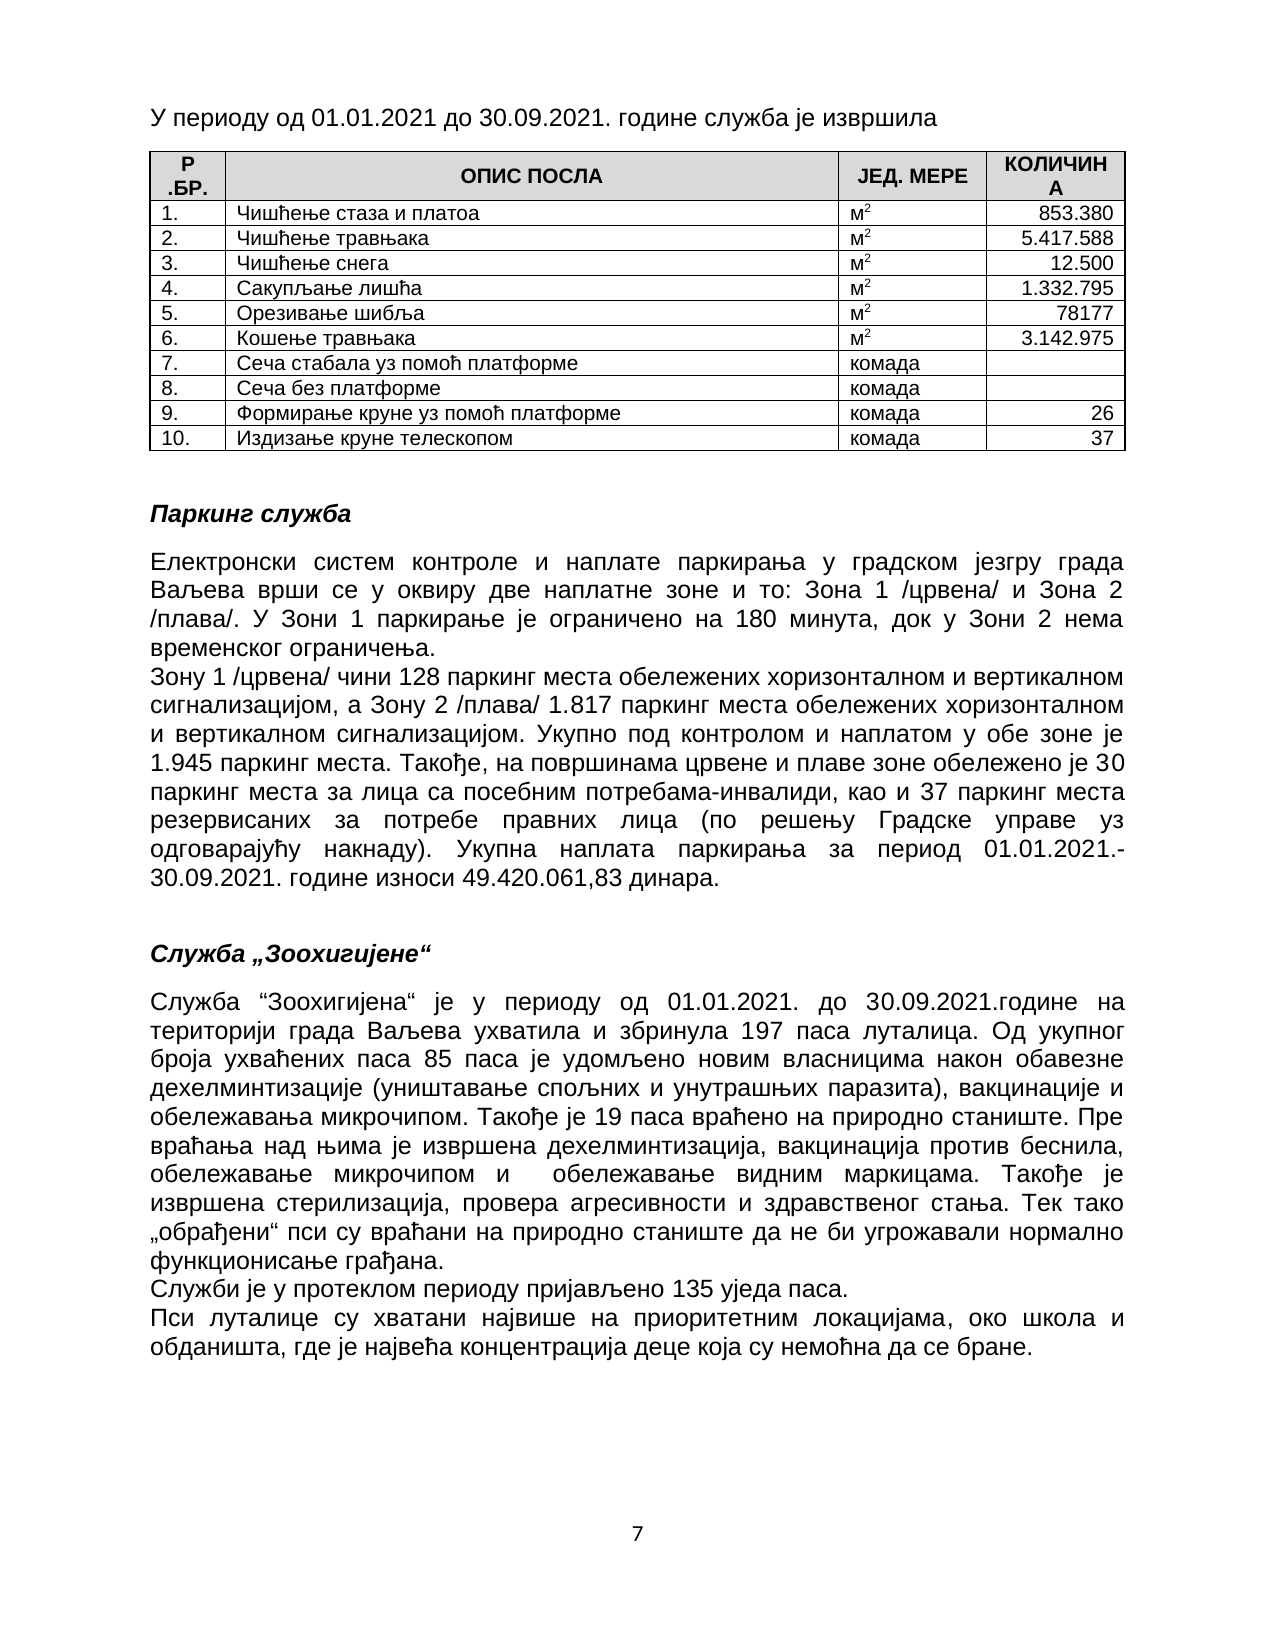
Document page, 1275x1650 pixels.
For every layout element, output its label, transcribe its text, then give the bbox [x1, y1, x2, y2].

table_cell 26 [987, 401, 1124, 425]
table_cell 3. [151, 251, 225, 275]
text Служба “Зоохигијена“ је у периоду од 01.01.2021. до 30.09.2021.године на територији града Ваљева ухватила и збринула 197 паса луталица. Од укупног броја ухваћених паса 85 паса је удомљено новим власницима након обавезне дехелминтизације (уништавање спољних и унутрашњих паразита), вакцинације и обележавања микрочипом. Такође је 19 паса враћено на природно станиште. Пре враћања над њима је извршена дехелминтизација, вакцинација против беснила, обележавање микрочипом и обележавање видним маркицама. Такође је извршена стерилизација, провера агресивности и здравственог стања. Тек тако „обрађени“ пси су враћани на природно станиште да не би угрожавали нормално функционисање грађана. [150, 987, 1125, 1274]
table_cell 5.417.588 [987, 226, 1124, 250]
table_cell 3.142.975 [987, 326, 1124, 350]
table_cell м2 [839, 326, 986, 350]
table_cell 10. [151, 426, 225, 450]
table_cell 78177 [987, 301, 1124, 325]
table_cell Сеча без платформе [226, 376, 838, 400]
table_cell 6. [151, 326, 225, 350]
table_cell Чишћење снега [226, 251, 838, 275]
table_cell [987, 351, 1124, 375]
table_cell Кошење травњака [226, 326, 838, 350]
table_cell 1. [151, 201, 225, 225]
table_header Р.БР. [151, 152, 225, 200]
table_cell м2 [839, 201, 986, 225]
table_cell Орезивање шибља [226, 301, 838, 325]
table_cell 5. [151, 301, 225, 325]
table_cell 9. [151, 401, 225, 425]
text Зону 1 /црвена/ чини 128 паркинг места обележених хоризонталном и вертикалном сигнализацијом, а Зону 2 /плава/ 1.817 паркинг места обележених хоризонталном и вертикалном сигнализацијом. Укупно под контролом и наплатом у обе зоне је 1.945 паркинг места. Такође, на површинама црвене и плаве зоне обележено је 30 паркинг места за лица са посебним потребама-инвалиди, као и 37 паркинг места резервисаних за потребе правних лица (по решењу Градске управе уз одговарајућу накнаду). Укупна наплата паркирања за период 01.01.2021.-30.09.2021. године износи 49.420.061,83 динара. [150, 662, 1125, 892]
table_cell комада [839, 376, 986, 400]
table_cell комада [839, 426, 986, 450]
table_cell м2 [839, 301, 986, 325]
text Служба „Зоохигијене“ [150, 939, 1125, 968]
table_cell 12.500 [987, 251, 1124, 275]
table_cell 8. [151, 376, 225, 400]
table_cell 2. [151, 226, 225, 250]
table_cell комада [839, 351, 986, 375]
table_cell Издизање круне телескопом [226, 426, 838, 450]
text Паркинг служба [150, 499, 1125, 528]
table_cell м2 [839, 226, 986, 250]
table_header КОЛИЧИНА [987, 152, 1124, 200]
text Служби је у протеклом периоду пријављено 135 уједа паса. [150, 1274, 1125, 1303]
table_cell м2 [839, 276, 986, 300]
table_cell Формирање круне уз помоћ платформе [226, 401, 838, 425]
table_cell комада [839, 401, 986, 425]
table_cell Чишћење травњака [226, 226, 838, 250]
text Пси луталице су хватани највише на приоритетним локацијама, око школа и обданишта, где је највећа концентрација деце која су немоћна да се бране. [150, 1303, 1125, 1361]
table_header ЈЕД. МЕРЕ [839, 152, 986, 200]
table_cell 7. [151, 351, 225, 375]
text У периоду од 01.01.2021 до 30.09.2021. године служба је извршила [150, 103, 1125, 132]
table_cell [987, 376, 1124, 400]
table_cell 4. [151, 276, 225, 300]
table_cell 1.332.795 [987, 276, 1124, 300]
table_cell Сакупљање лишћа [226, 276, 838, 300]
table_cell 853.380 [987, 201, 1124, 225]
table_cell Сеча стабала уз помоћ платформе [226, 351, 838, 375]
table_cell 37 [987, 426, 1124, 450]
table_cell м2 [839, 251, 986, 275]
table_header ОПИС ПОСЛА [226, 152, 838, 200]
table_cell Чишћење стаза и платоа [226, 201, 838, 225]
text Електронски систем контроле и наплате паркирања у градском језгру града Ваљева врши се у оквиру две наплатне зоне и то: Зона 1 /црвена/ и Зона 2 /плава/. У Зони 1 паркирање је ограничено на 180 минута, док у Зони 2 нема временског ограничења. [150, 547, 1125, 662]
